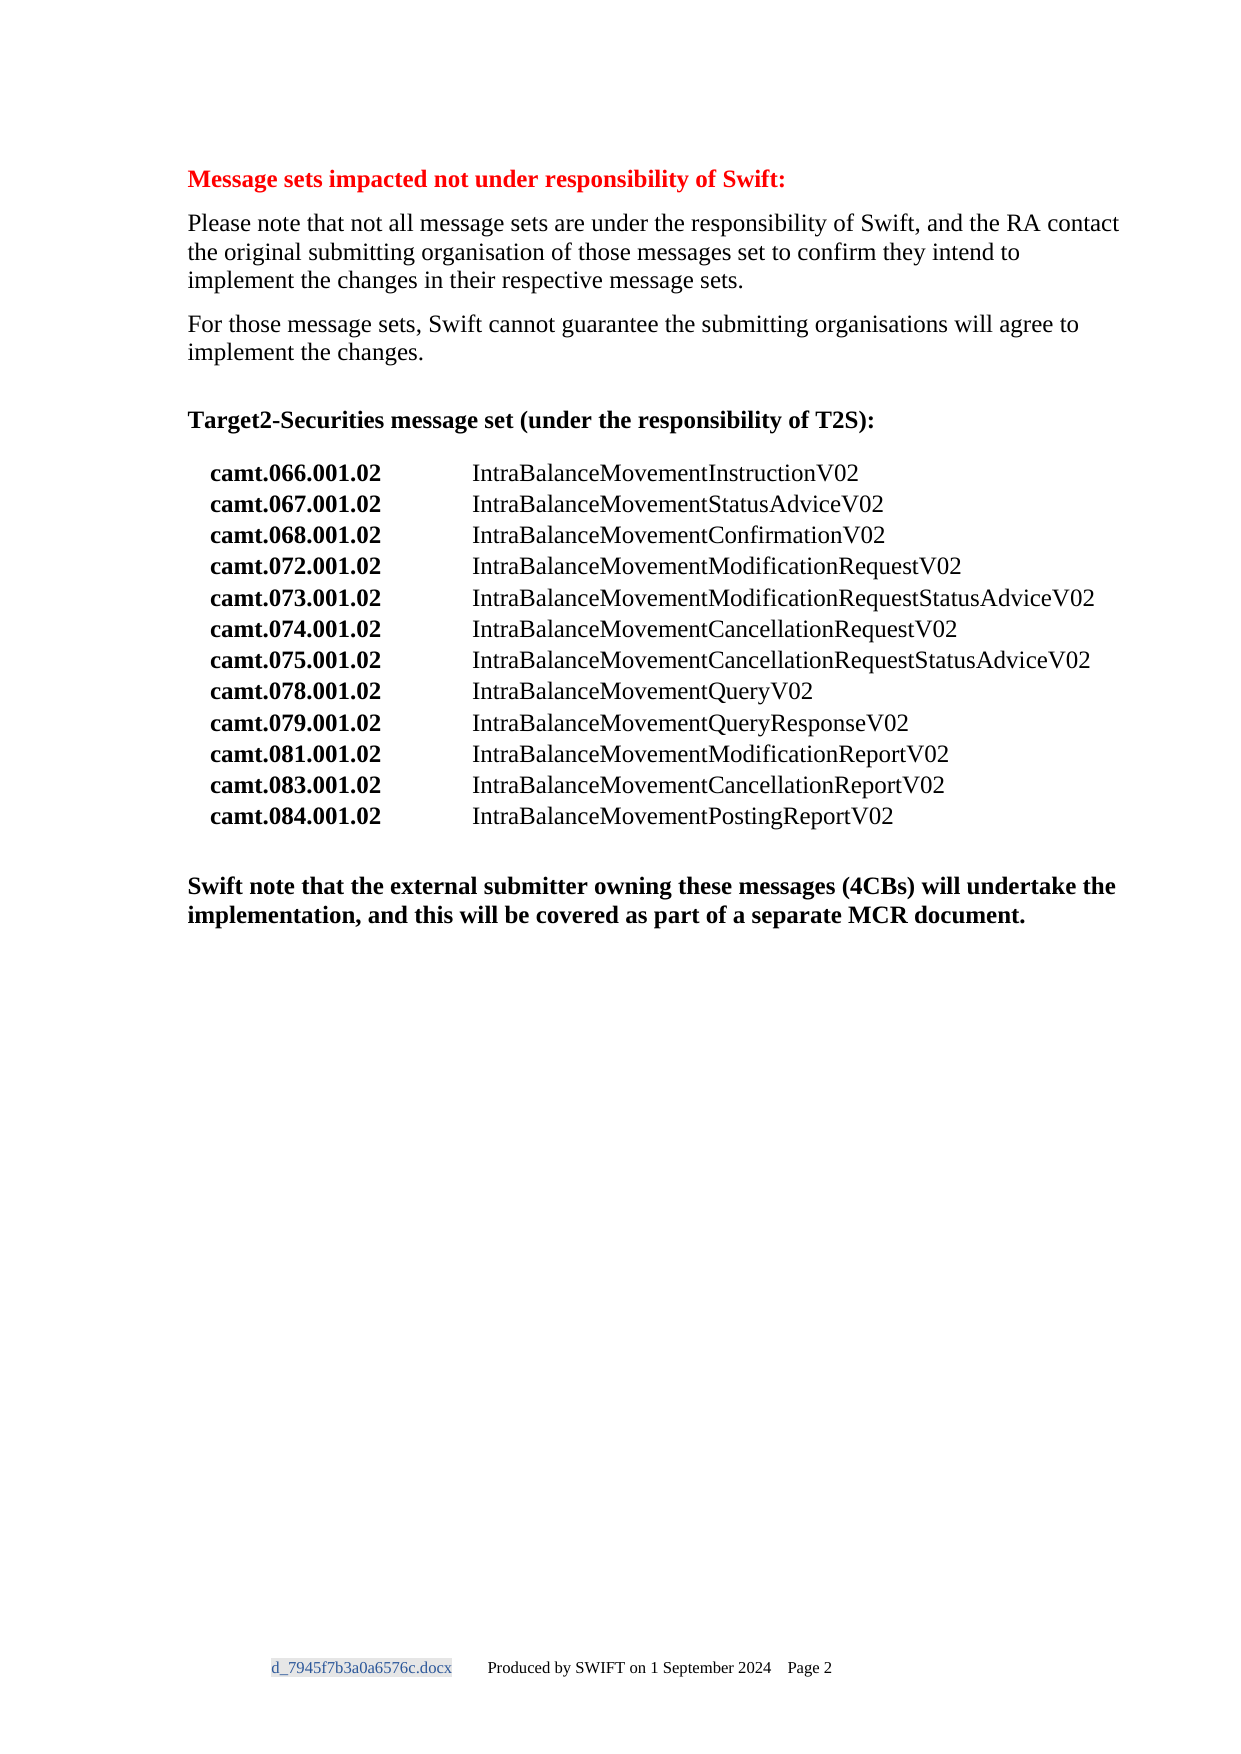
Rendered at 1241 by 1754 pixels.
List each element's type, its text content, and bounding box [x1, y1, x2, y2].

table_cell camt.078.001.02 [199, 676, 461, 708]
table_cell IntraBalanceMovementModificationReportV02 [461, 739, 1107, 770]
table_header camt.066.001.02 [199, 458, 461, 489]
table_cell IntraBalanceMovementCancellationReportV02 [461, 770, 1107, 801]
table_cell IntraBalanceMovementCancellationRequestV02 [461, 614, 1107, 645]
table_cell camt.067.001.02 [199, 489, 461, 520]
table_cell IntraBalanceMovementModificationRequestStatusAdviceV02 [461, 583, 1107, 614]
table_cell camt.081.001.02 [199, 739, 461, 770]
table_cell IntraBalanceMovementStatusAdviceV02 [461, 489, 1107, 520]
table_cell IntraBalanceMovementQueryV02 [461, 676, 1107, 708]
table_cell IntraBalanceMovementQueryResponseV02 [461, 708, 1107, 739]
table_cell camt.083.001.02 [199, 770, 461, 801]
text Target2-Securities message set (under the responsibility of T2S): [187, 405, 1122, 434]
table_cell camt.068.001.02 [199, 520, 461, 551]
text Message sets impacted not under responsibility of Swift: [187, 164, 1122, 193]
table_cell IntraBalanceMovementConfirmationV02 [461, 520, 1107, 551]
text Swift note that the external submitter owning these messages (4CBs) will undertake the implementation, and this will be covered as part of a separate MCR document. [187, 871, 1122, 929]
table_cell IntraBalanceMovementPostingReportV02 [461, 801, 1107, 833]
table_cell IntraBalanceMovementCancellationRequestStatusAdviceV02 [461, 645, 1107, 676]
table_cell camt.072.001.02 [199, 551, 461, 583]
table_cell camt.073.001.02 [199, 583, 461, 614]
text For those message sets, Swift cannot guarantee the submitting organisations will agree to implement the changes. [187, 309, 1122, 366]
table_cell IntraBalanceMovementModificationRequestV02 [461, 551, 1107, 583]
table_cell camt.084.001.02 [199, 801, 461, 833]
table_cell camt.075.001.02 [199, 645, 461, 676]
table_header IntraBalanceMovementInstructionV02 [461, 458, 1107, 489]
table_cell camt.079.001.02 [199, 708, 461, 739]
text Please note that not all message sets are under the responsibility of Swift, and the RA contact the original submitting organisation of those messages set to confirm they intend to implement the changes in their respective message sets. [187, 208, 1122, 294]
table_cell camt.074.001.02 [199, 614, 461, 645]
